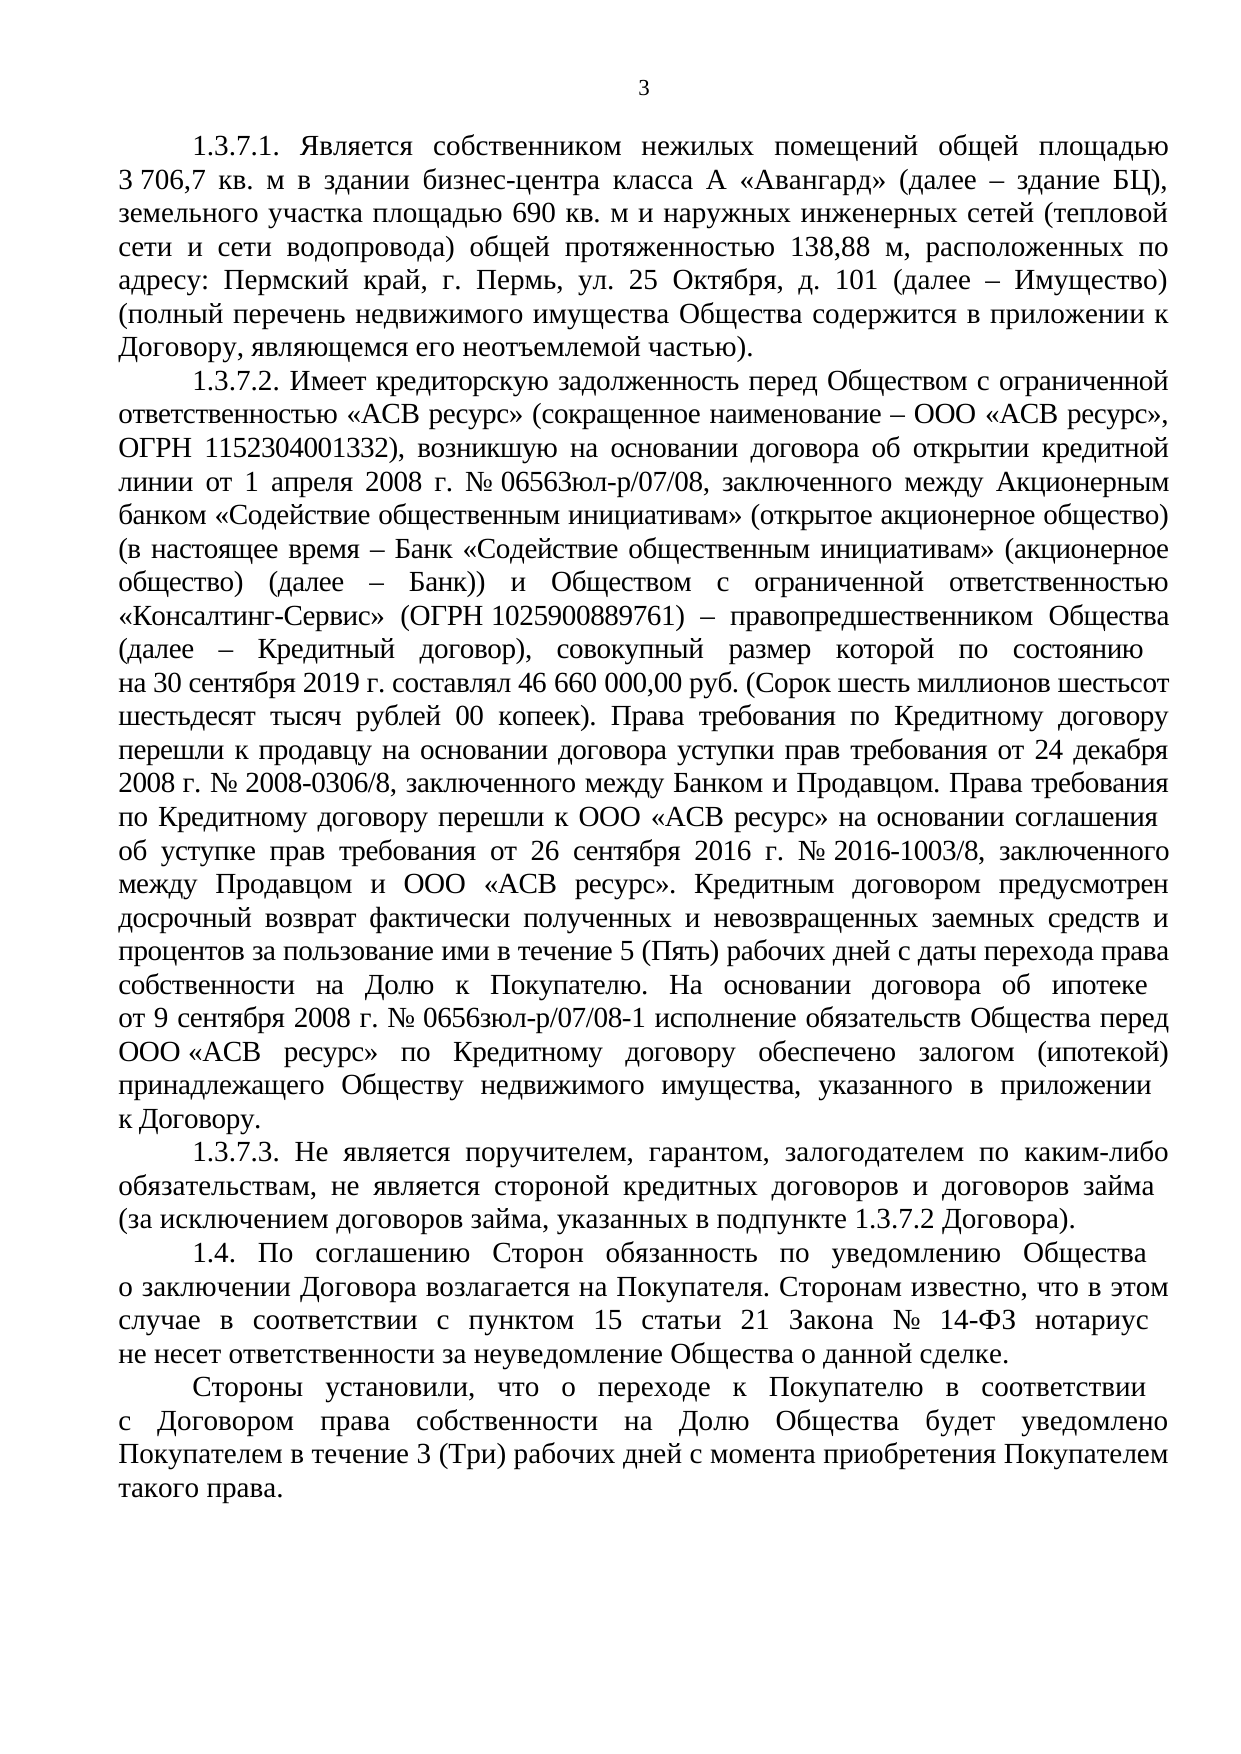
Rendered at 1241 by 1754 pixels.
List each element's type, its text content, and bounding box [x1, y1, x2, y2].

text 1.3.7.2. Имеет кредиторскую задолженность перед Обществом с ограниченной ответственностью «АСВ ресурс» (сокращенное наименование – ООО «АСВ ресурс», ОГРН 1152304001332), возникшую на основании договора об открытии кредитной линии от 1 апреля 2008 г. № 06563юл-р/07/08, заключенного между Акционерным банком «Содействие общественным инициативам» (открытое акционерное общество) (в настоящее время – Банк «Содействие общественным инициативам» (акционерное общество) (далее – Банк)) и Обществом с ограниченной ответственностью «Консалтинг-Сервис» (ОГРН 1025900889761) – правопредшественником Общества (далее – Кредитный договор), совокупный размер которой по состоянию на 30 сентября 2019 г. составлял 46 660 000,00 руб. (Сорок шесть миллионов шестьсот шестьдесят тысяч рублей 00 копеек). Права требования по Кредитному договору перешли к продавцу на основании договора уступки прав требования от 24 декабря 2008 г. № 2008-0306/8, заключенного между Банком и Продавцом. Права требования по Кредитному договору перешли к ООО «АСВ ресурс» на основании соглашения об уступке прав требования от 26 сентября 2016 г. № 2016-1003/8, заключенного между Продавцом и ООО «АСВ ресурс». Кредитным договором предусмотрен досрочный возврат фактически полученных и невозвращенных заемных средств и процентов за пользование ими в течение 5 (Пять) рабочих дней с даты перехода права собственности на Долю к Покупателю. На основании договора об ипотеке от 9 сентября 2008 г. № 0656зюл-р/07/08-1 исполнение обязательств Общества перед ООО «АСВ ресурс» по Кредитному договору обеспечено залогом (ипотекой) принадлежащего Обществу недвижимого имущества, указанного в приложении к Договору. [118, 363, 1169, 1134]
text 1.3.7.3. Не является поручителем, гарантом, залогодателем по каким-либо обязательствам, не является стороной кредитных договоров и договоров займа (за исключением договоров займа, указанных в подпункте 1.3.7.2 Договора). [118, 1134, 1169, 1235]
text 1.4. По соглашению Сторон обязанность по уведомлению Общества о заключении Договора возлагается на Покупателя. Сторонам известно, что в этом случае в соответствии с пунктом 15 статьи 21 Закона № 14-ФЗ нотариус не несет ответственности за неуведомление Общества о данной сделке. [118, 1235, 1169, 1369]
text 1.3.7.1. Является собственником нежилых помещений общей площадью 3 706,7 кв. м в здании бизнес-центра класса А «Авангард» (далее – здание БЦ), земельного участка площадью 690 кв. м и наружных инженерных сетей (тепловой сети и сети водопровода) общей протяженностью 138,88 м, расположенных по адресу: Пермский край, г. Пермь, ул. 25 Октября, д. 101 (далее – Имущество) (полный перечень недвижимого имущества Общества содержится в приложении к Договору, являющемся его неотъемлемой частью). [118, 128, 1169, 363]
text Стороны установили, что о переходе к Покупателю в соответствии с Договором права собственности на Долю Общества будет уведомлено Покупателем в течение 3 (Три) рабочих дней с момента приобретения Покупателем такого права. [118, 1369, 1169, 1503]
